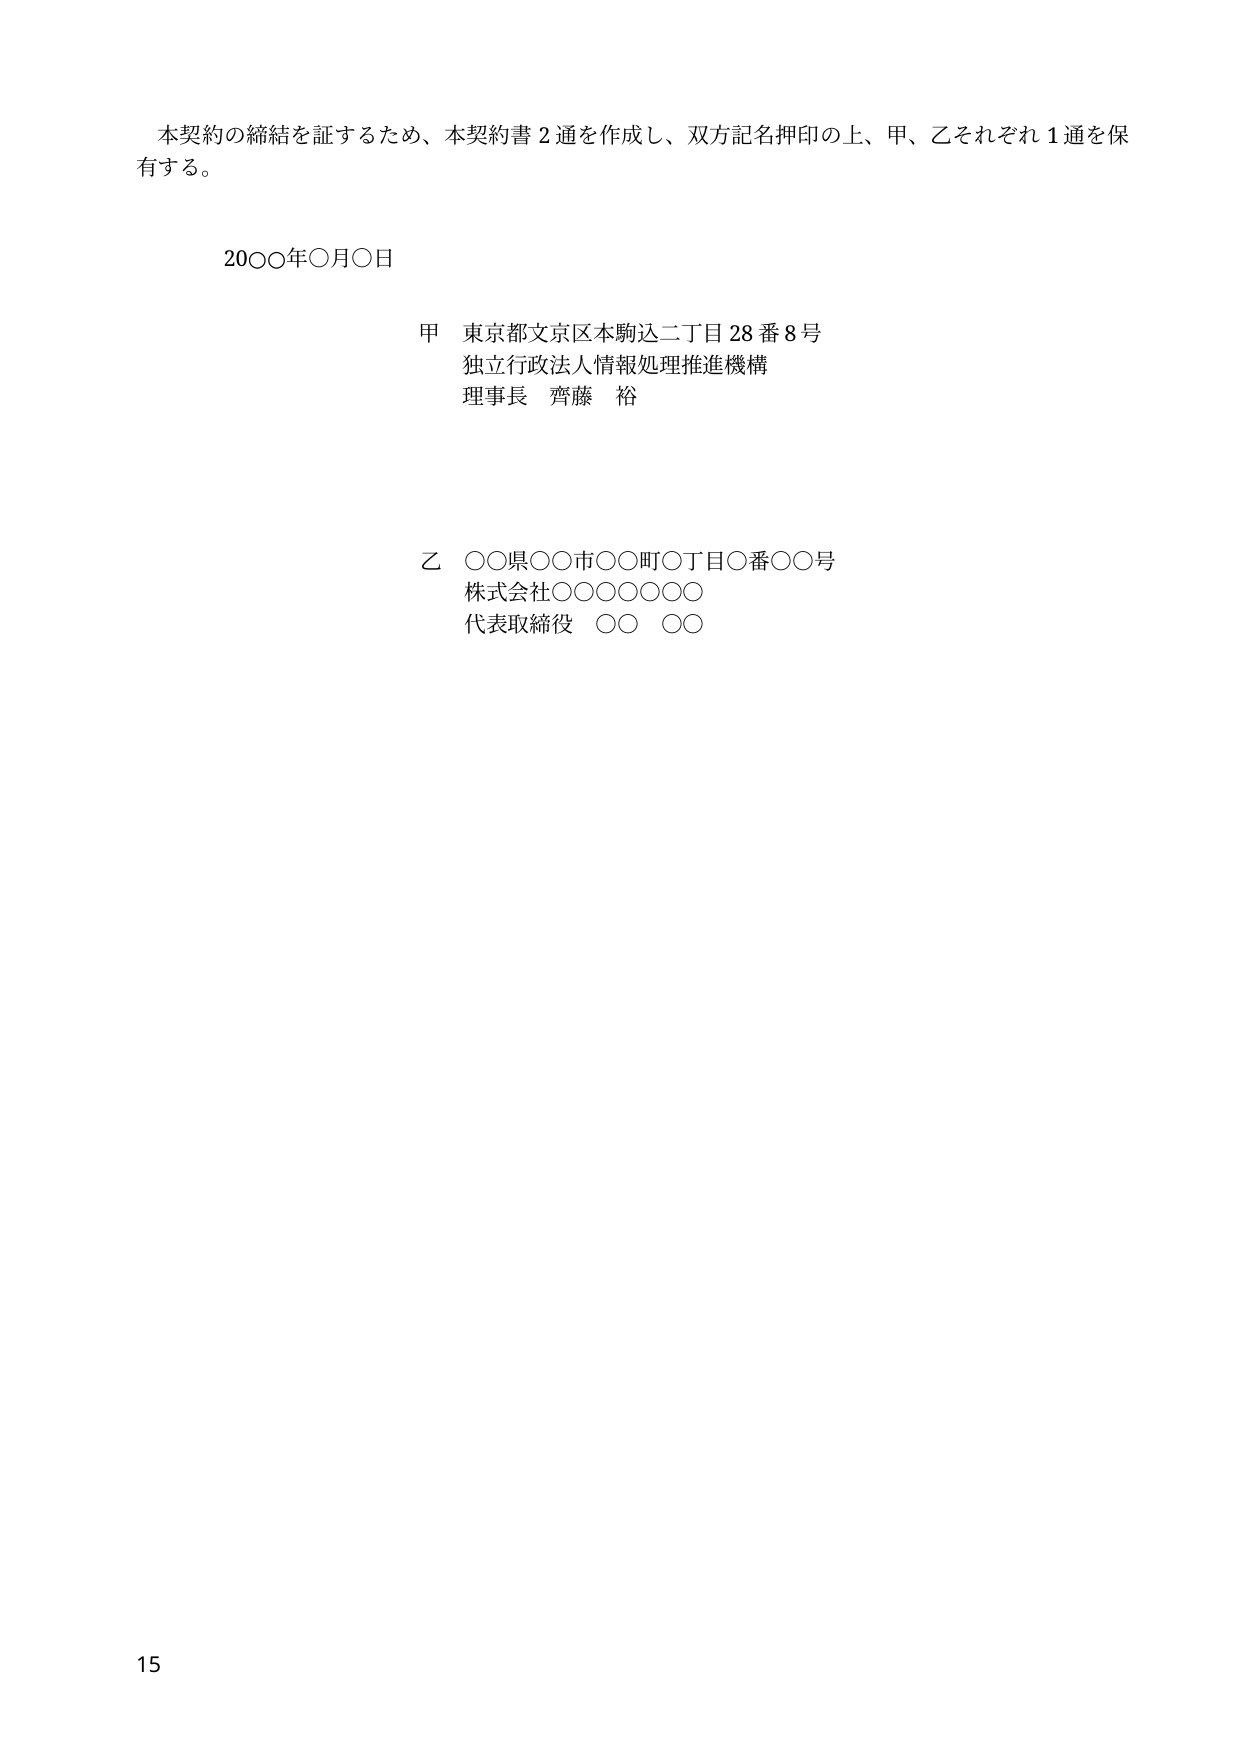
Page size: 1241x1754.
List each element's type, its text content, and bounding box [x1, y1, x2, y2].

text 理事長 齊藤 裕 [418, 379, 1131, 411]
text 株式会社○○○○○○○ [136, 575, 1131, 607]
text 乙 ○○県○○市○○町○丁目○番○○号 [136, 544, 1131, 575]
text 甲 東京都文京区本駒込二丁目28番8号 [418, 317, 1131, 348]
text 本契約の締結を証するため、本契約書2通を作成し、双方記名押印の上、甲、乙それぞれ1通を保有する。 [136, 118, 1130, 181]
text 代表取締役 ○○ ○○ [136, 607, 1131, 638]
text 20○○年○月○日 [136, 241, 1131, 272]
text 独立行政法人情報処理推進機構 [418, 348, 1131, 379]
